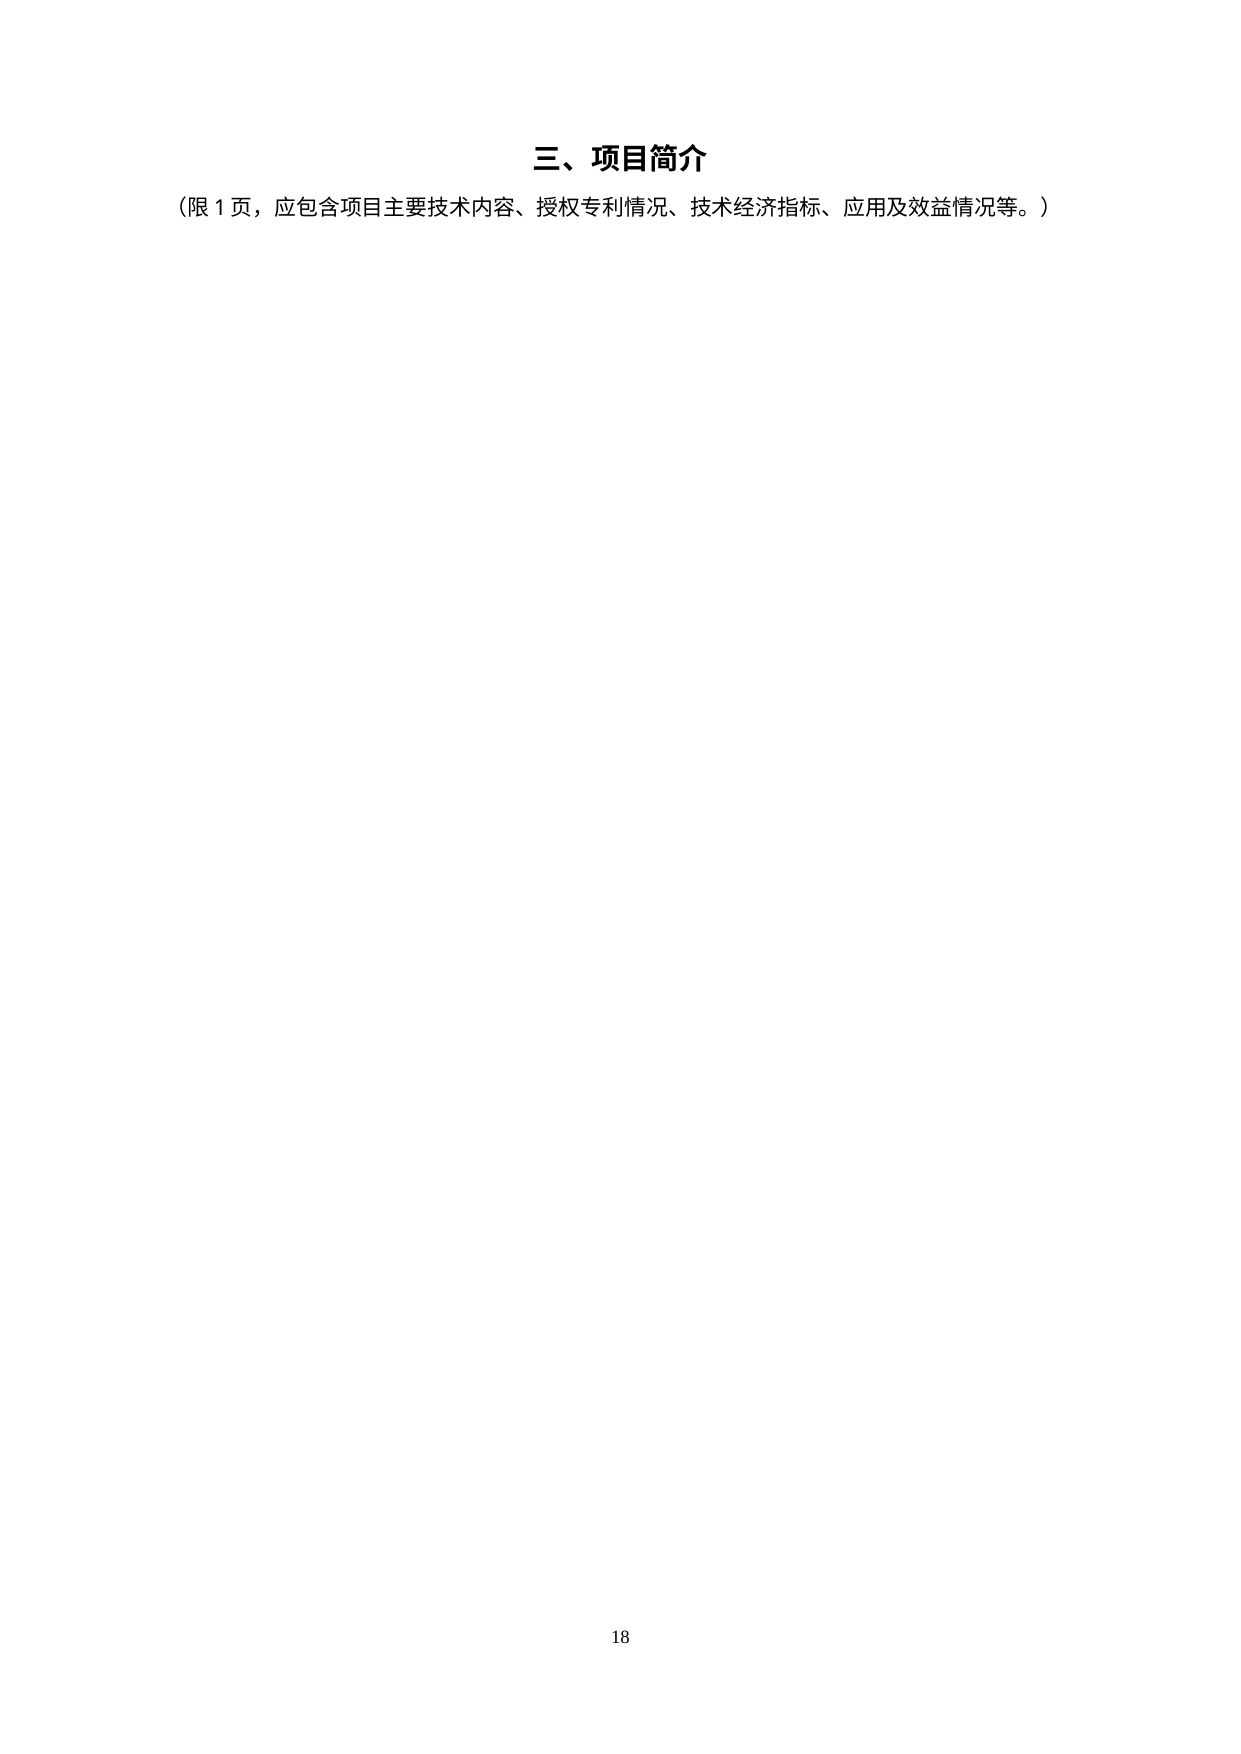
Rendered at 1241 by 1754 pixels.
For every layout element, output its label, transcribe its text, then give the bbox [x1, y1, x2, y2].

text 三、项目简介 [165, 133, 1075, 179]
text （限1页，应包含项目主要技术内容、授权专利情况、技术经济指标、应用及效益情况等。） [165, 179, 1075, 224]
